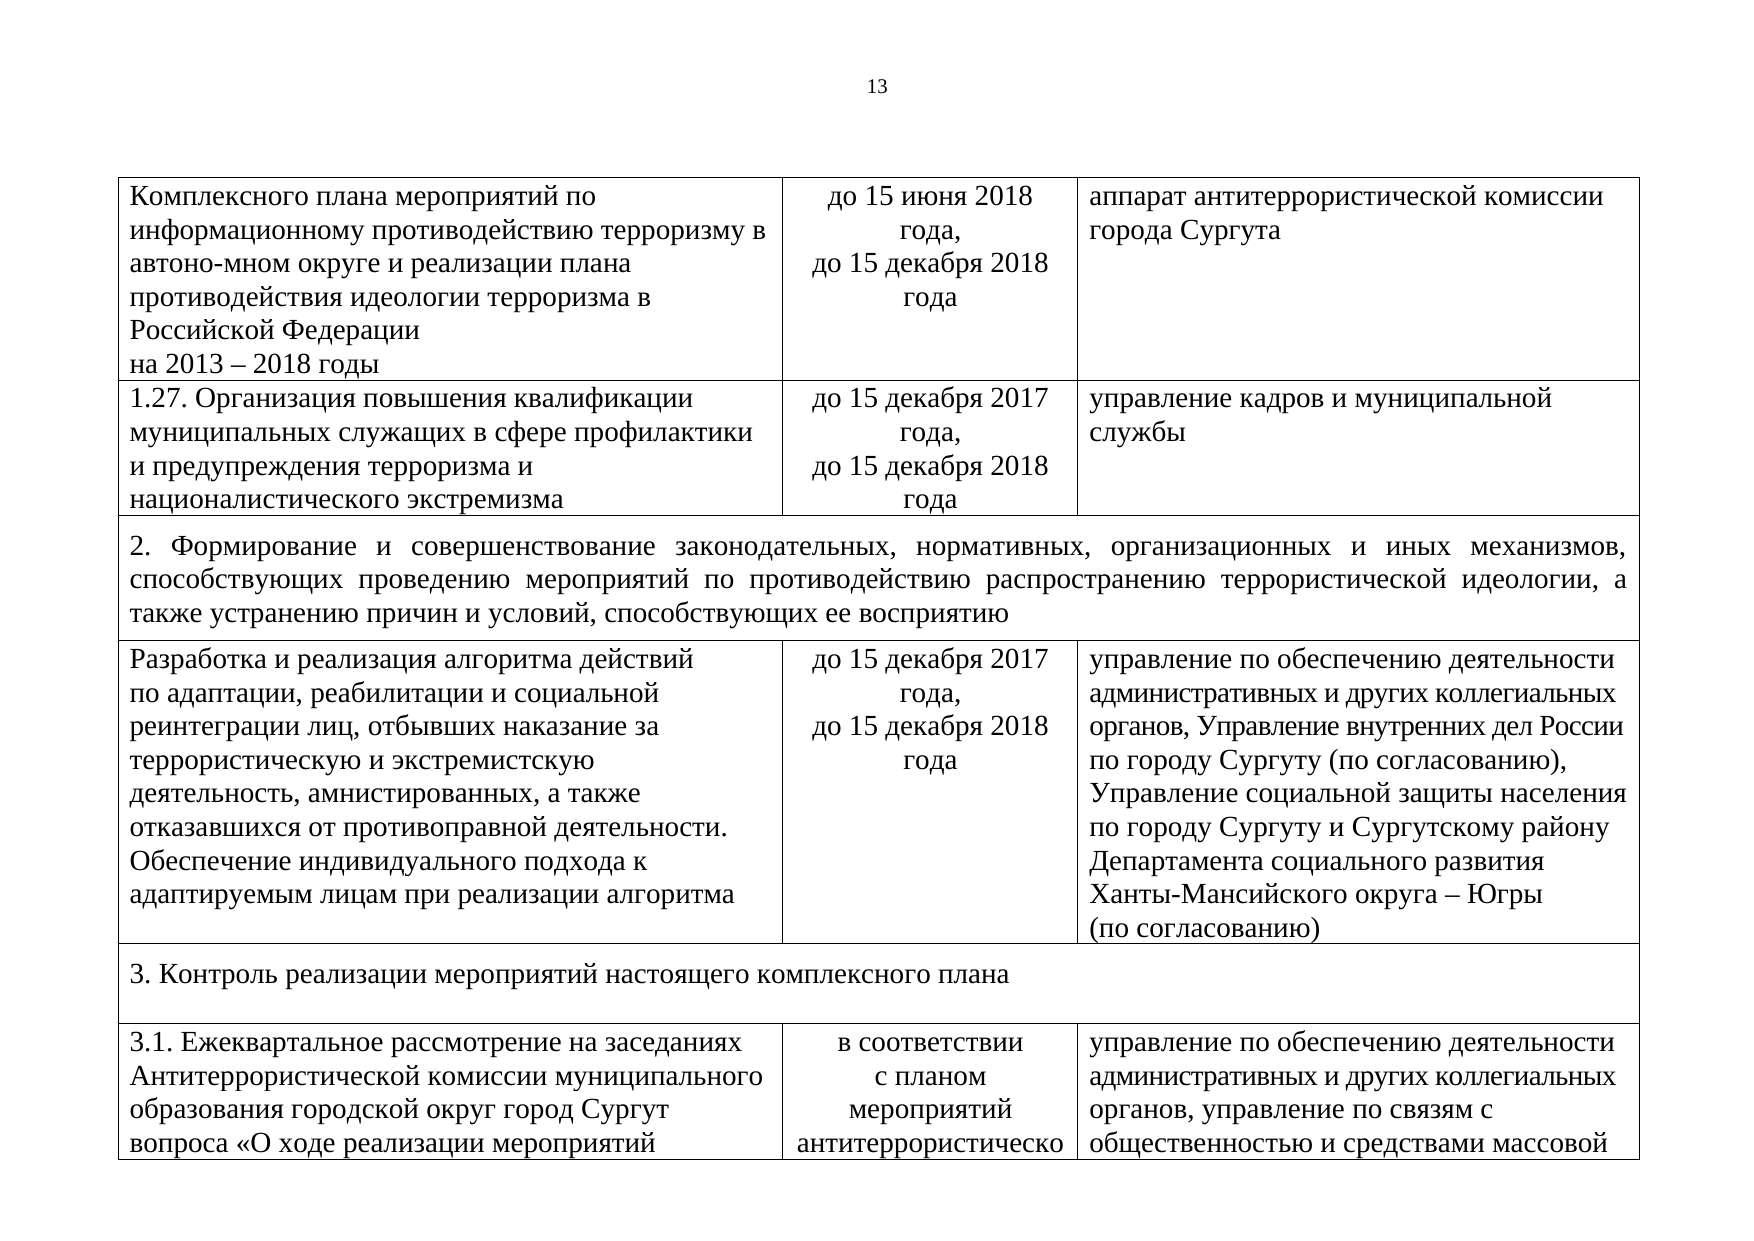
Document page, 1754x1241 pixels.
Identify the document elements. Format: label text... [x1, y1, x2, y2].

table_cell 1.27. Организация повышения квалификации муниципальных служащих в сфере профилактики и предупреждения терроризма и националистического экстремизма [119, 381, 782, 515]
table_cell управление по обеспечению деятельности административных и других коллегиальных органов, Управление внутренних дел России по городу Сургуту (по согласованию), Управление социальной защиты населения по городу Сургуту и Сургутскому району Департамента социального развития Ханты-Мансийского округа – Югры (по согласованию) [1078, 641, 1639, 943]
table_cell Разработка и реализация алгоритма действий по адаптации, реабилитации и социальной реинтеграции лиц, отбывших наказание за террористическую и экстремистскую деятельность, амнистированных, а также отказавшихся от противоправной деятельности. Обеспечение индивидуального подхода к адаптируемым лицам при реализации алгоритма [119, 641, 782, 943]
table_cell 2. Формирование и совершенствование законодательных, нормативных, организационных и иных механизмов, способствующих проведению мероприятий по противодействию распространению террористической идеологии, а также устранению причин и условий, способствующих ее восприятию [119, 516, 1639, 640]
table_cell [783, 1024, 1077, 1158]
table_cell 3. Контроль реализации мероприятий настоящего комплексного плана [119, 944, 1639, 1023]
table_cell до 15 декабря 2017 года, до 15 декабря 2018 года [783, 381, 1077, 515]
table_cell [1078, 178, 1639, 379]
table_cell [1078, 1024, 1639, 1158]
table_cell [783, 178, 1077, 379]
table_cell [119, 178, 782, 379]
table_cell до 15 декабря 2017 года, до 15 декабря 2018 года [783, 641, 1077, 943]
table_cell управление кадров и муниципальной службы [1078, 381, 1639, 515]
